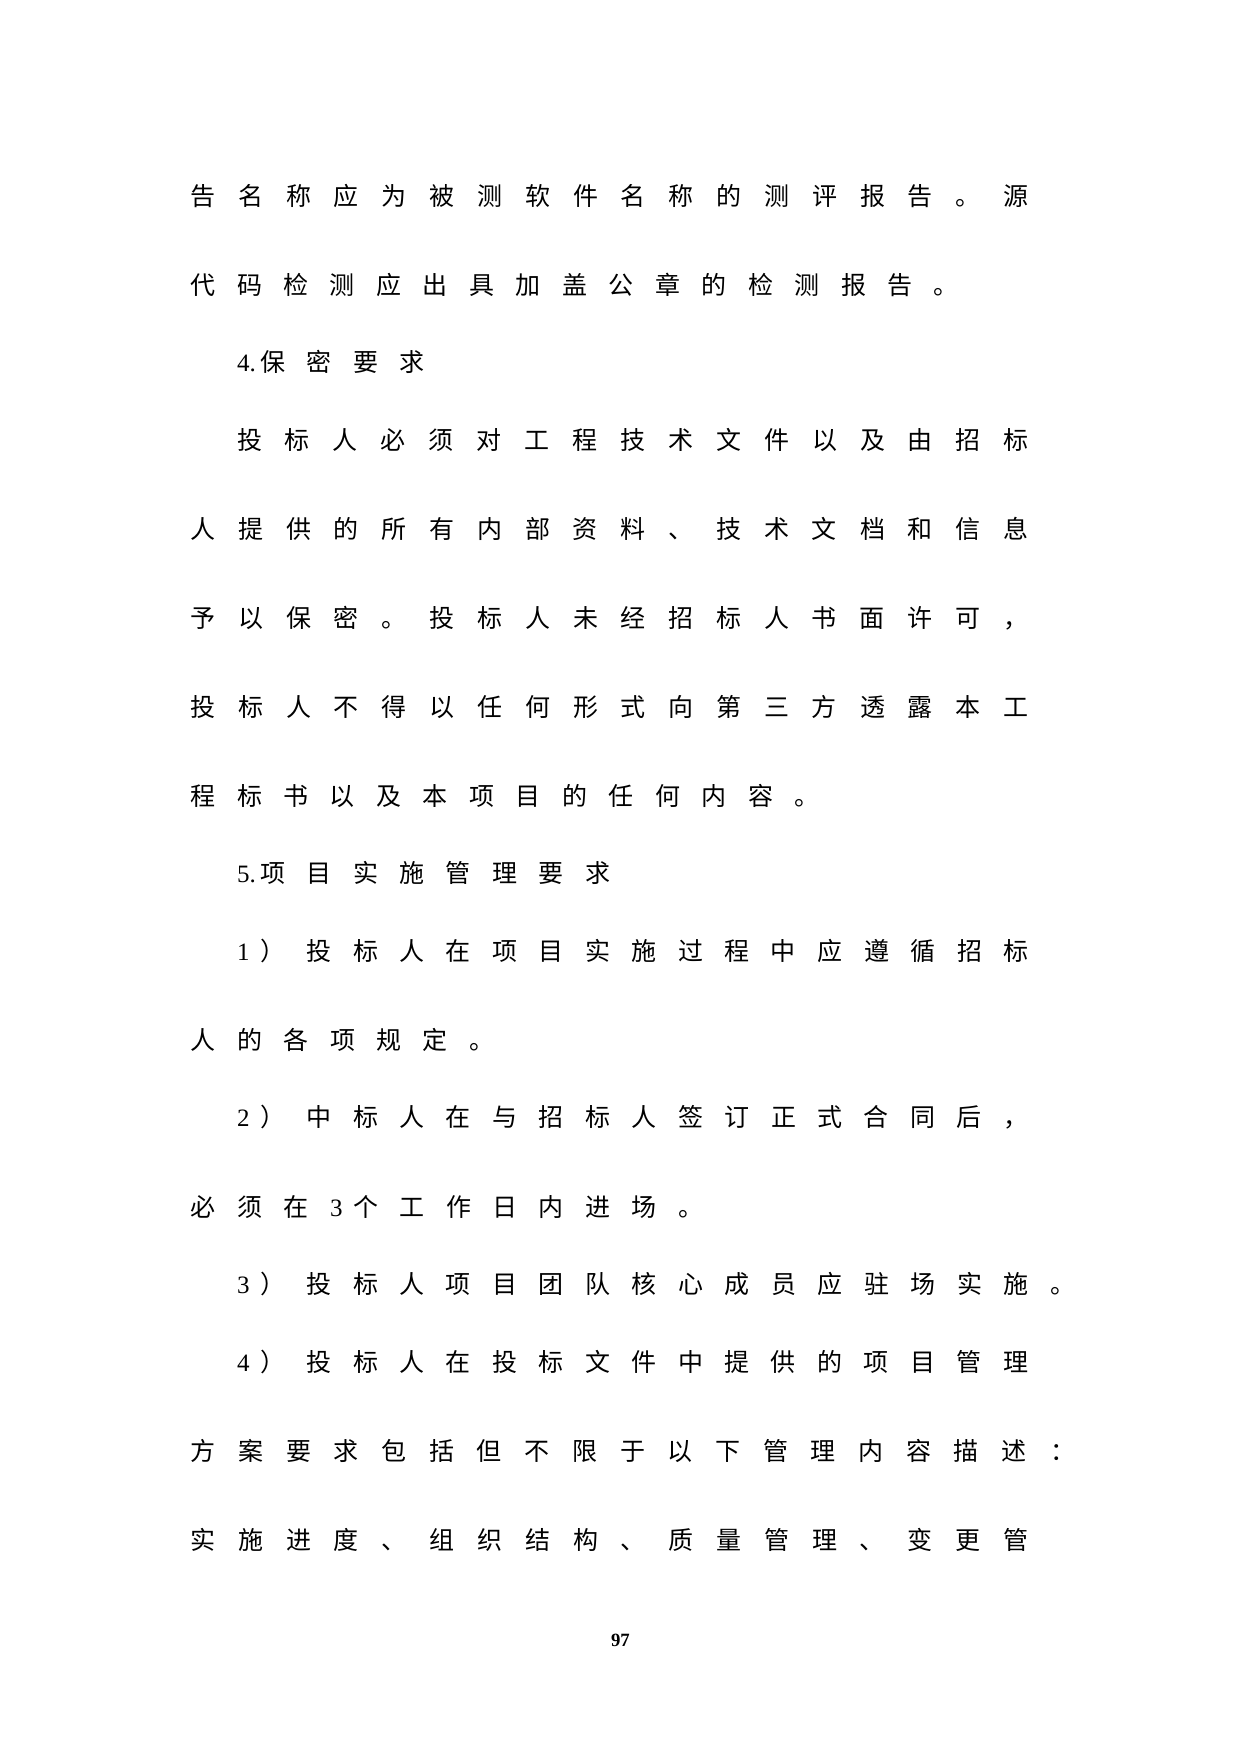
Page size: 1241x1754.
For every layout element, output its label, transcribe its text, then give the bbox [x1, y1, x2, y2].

text 4.保密要求 [190, 331, 1050, 390]
text 3）投标人项目团队核心成员应驻场实施。 [190, 1253, 1050, 1312]
text 投标人必须对工程技术文件以及由招标人提供的所有内部资料、技术文档和信息予以保密。投标人未经招标人书面许可，投标人不得以任何形式向第三方透露本工程标书以及本项目的任何内容。 [190, 408, 1050, 824]
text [190, 1330, 1050, 1568]
text 2）中标人在与招标人签订正式合同后，必须在3个工作日内进场。 [190, 1086, 1050, 1235]
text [190, 164, 1050, 313]
text 5.项目实施管理要求 [190, 842, 1050, 902]
text 1）投标人在项目实施过程中应遵循招标人的各项规定。 [190, 920, 1050, 1068]
